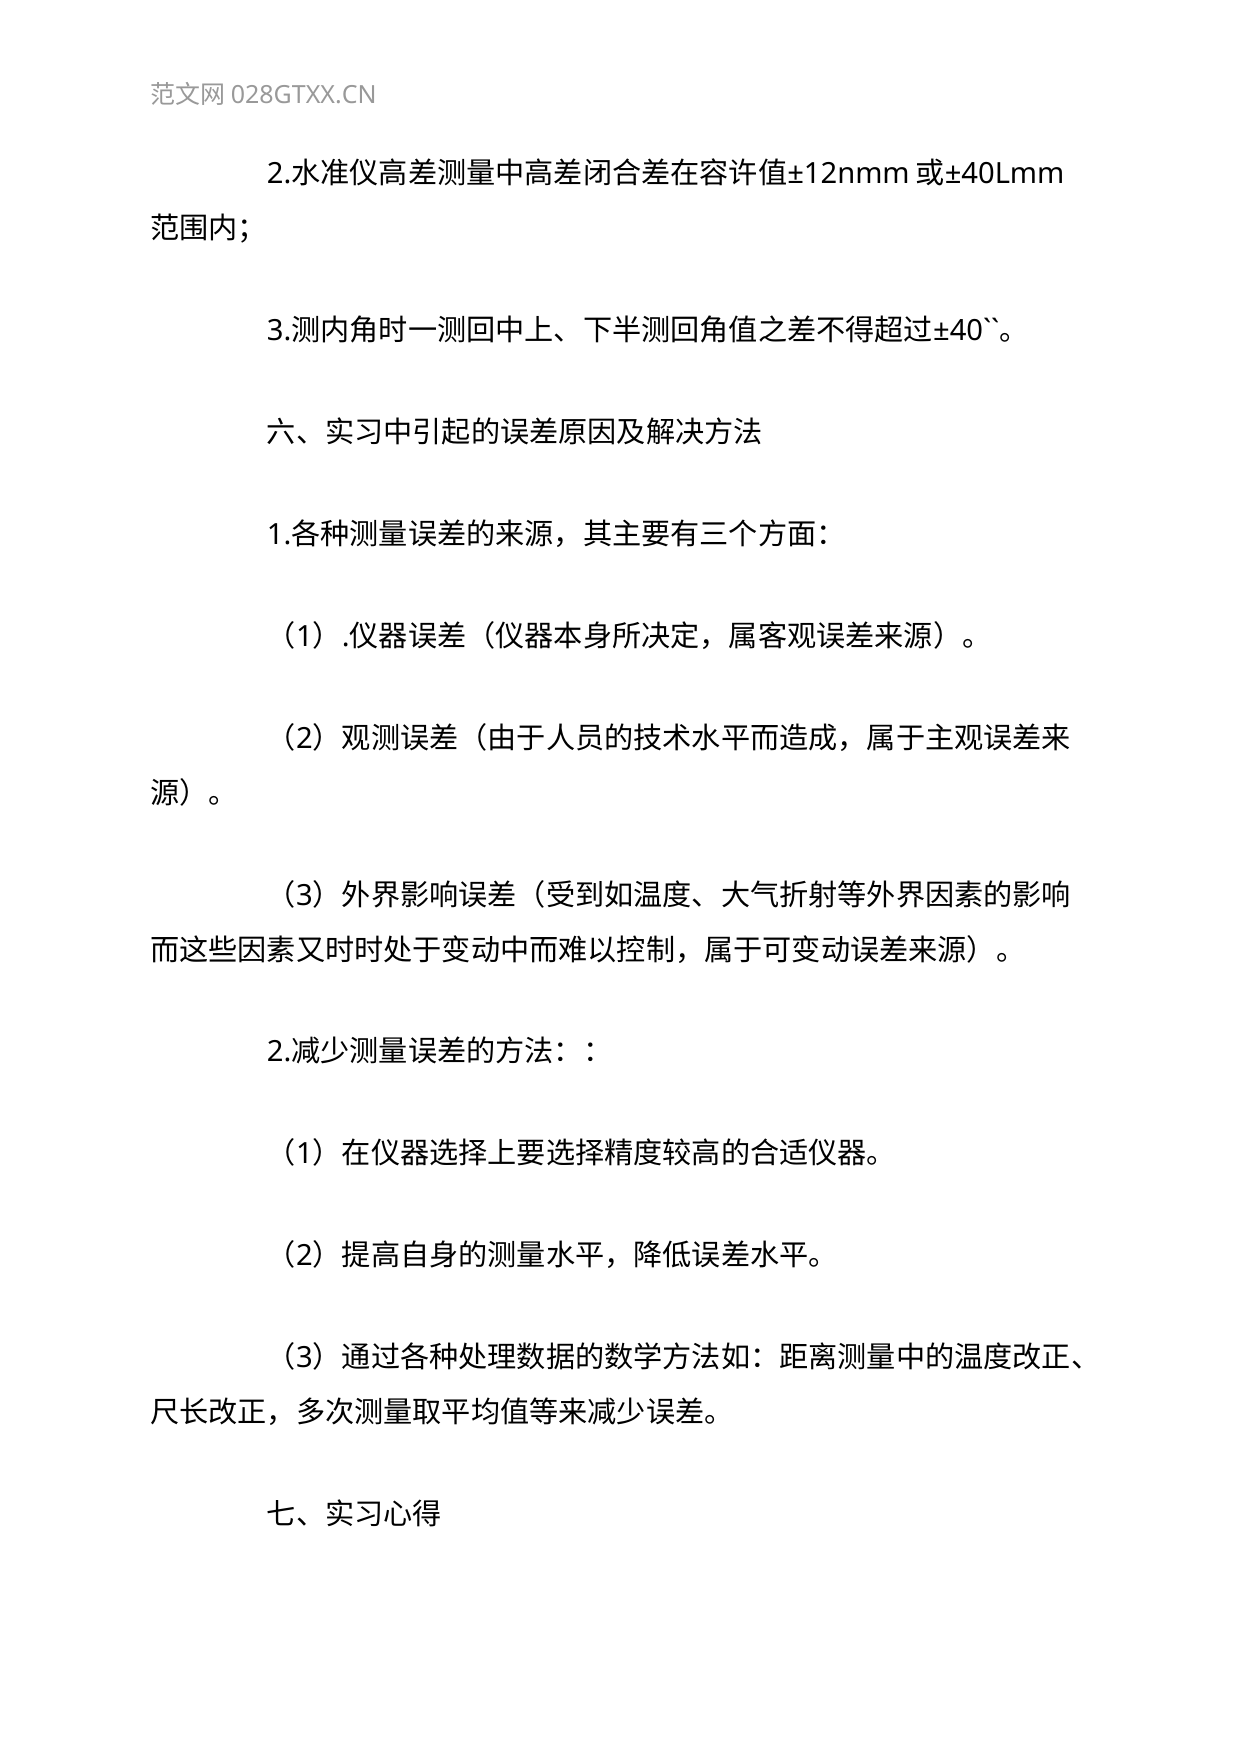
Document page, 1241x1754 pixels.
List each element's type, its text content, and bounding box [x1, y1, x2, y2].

text 2.减少测量误差的方法：： [150, 1028, 1090, 1070]
text （3）通过各种处理数据的数学方法如：距离测量中的温度改正、尺长改正，多次测量取平均值等来减少误差。 [150, 1334, 1090, 1431]
text 2.水准仪高差测量中高差闭合差在容许值±12nmm或±40Lmm范围内； [150, 150, 1090, 247]
text （1）在仪器选择上要选择精度较高的合适仪器。 [150, 1130, 1090, 1172]
text 七、实习心得 [150, 1491, 1090, 1533]
text 1.各种测量误差的来源，其主要有三个方面： [150, 511, 1090, 553]
text （1）.仪器误差（仪器本身所决定，属客观误差来源）。 [150, 612, 1090, 655]
text 六、实习中引起的误差原因及解决方法 [150, 409, 1090, 451]
text （2）观测误差（由于人员的技术水平而造成，属于主观误差来源）。 [150, 714, 1090, 812]
text （2）提高自身的测量水平，降低误差水平。 [150, 1232, 1090, 1274]
text 3.测内角时一测回中上、下半测回角值之差不得超过±40``。 [150, 307, 1090, 349]
text （3）外界影响误差（受到如温度、大气折射等外界因素的影响而这些因素又时时处于变动中而难以控制，属于可变动误差来源）。 [150, 871, 1090, 968]
